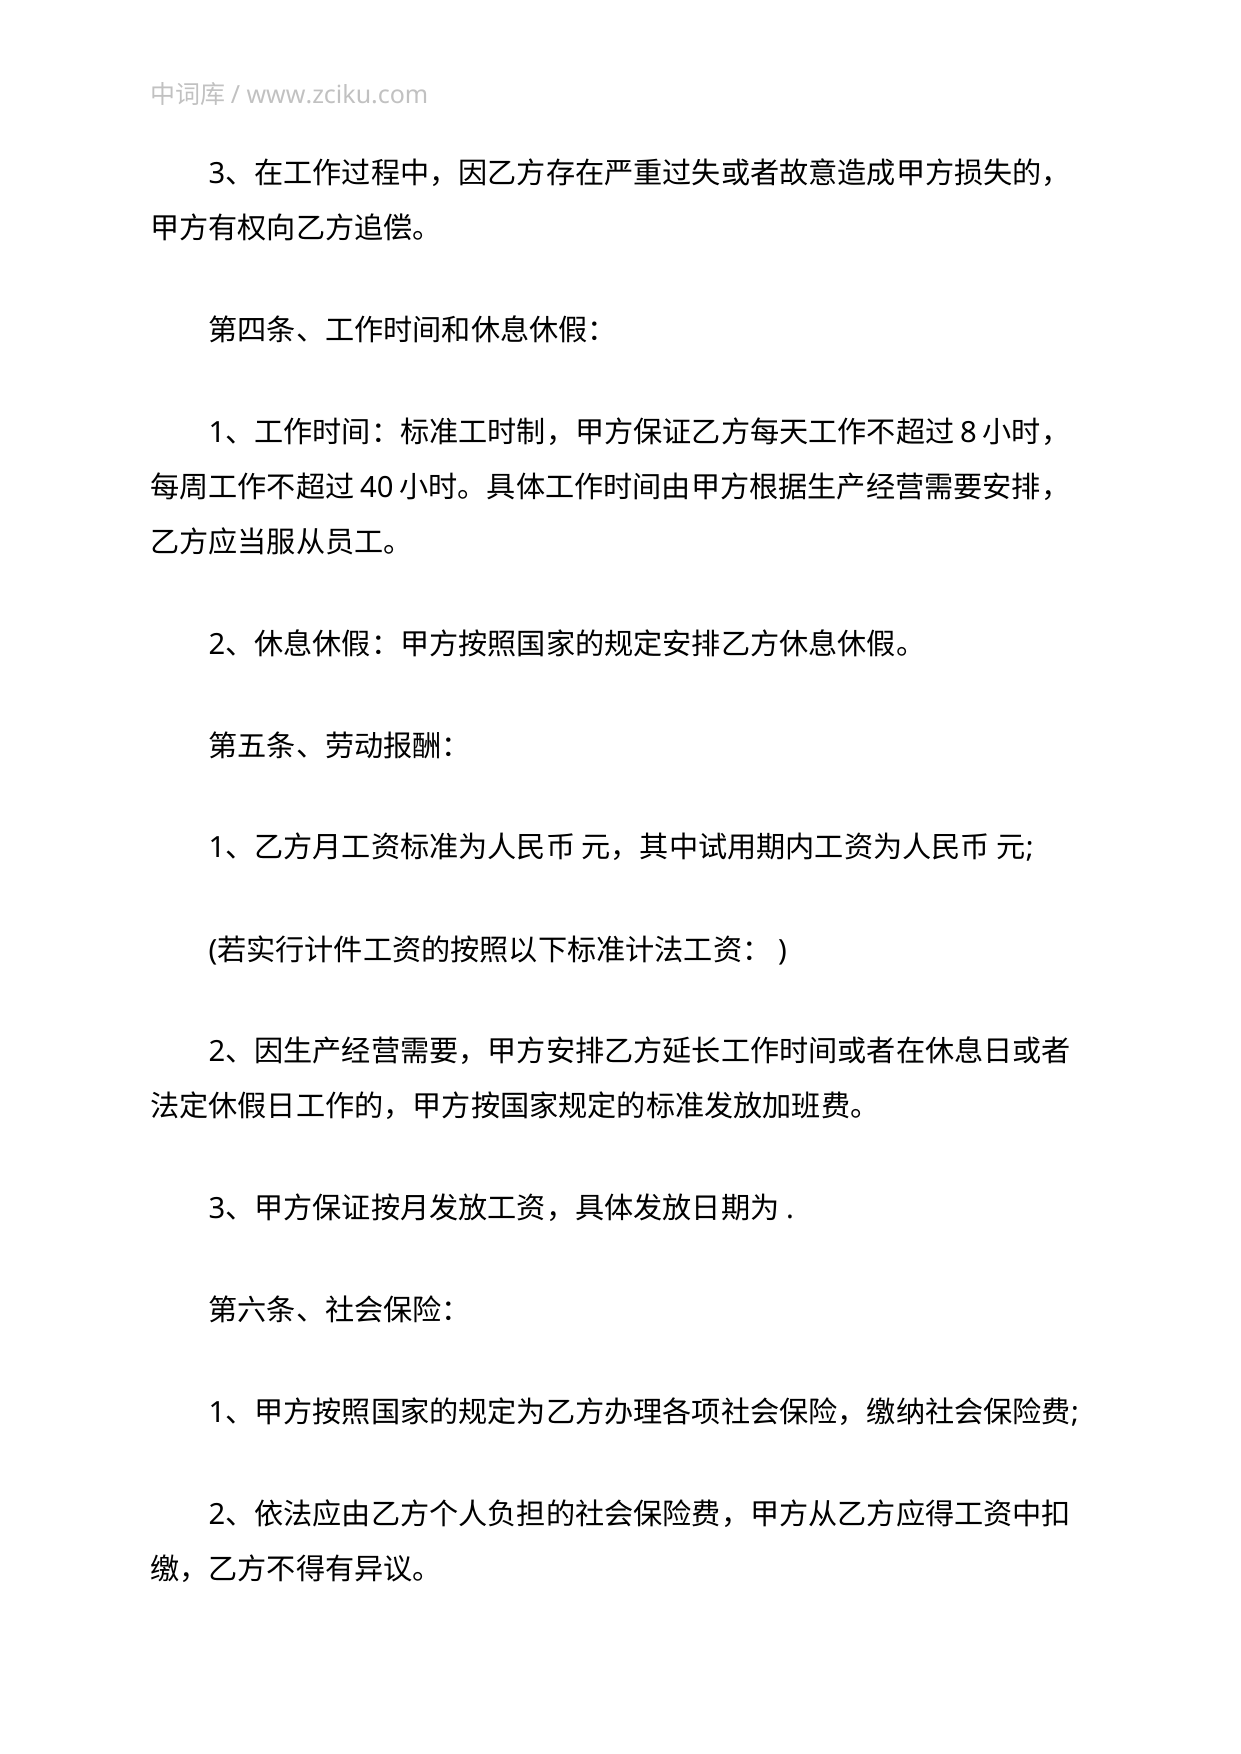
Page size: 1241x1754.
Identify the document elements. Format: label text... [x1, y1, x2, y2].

text (若实行计件工资的按照以下标准计法工资： ) [150, 926, 1090, 968]
text 第五条、劳动报酬： [150, 722, 1090, 764]
text 第六条、社会保险： [150, 1287, 1090, 1329]
text 第四条、工作时间和休息休假： [150, 307, 1090, 349]
text 3、甲方保证按月发放工资，具体发放日期为 . [150, 1185, 1090, 1227]
text 1、乙方月工资标准为人民币 元，其中试用期内工资为人民币 元; [150, 824, 1090, 866]
text 2、因生产经营需要，甲方安排乙方延长工作时间或者在休息日或者法定休假日工作的，甲方按国家规定的标准发放加班费。 [150, 1028, 1090, 1125]
text 2、依法应由乙方个人负担的社会保险费，甲方从乙方应得工资中扣缴，乙方不得有异议。 [150, 1491, 1090, 1588]
text 2、休息休假：甲方按照国家的规定安排乙方休息休假。 [150, 620, 1090, 663]
text 1、甲方按照国家的规定为乙方办理各项社会保险，缴纳社会保险费; [150, 1388, 1090, 1431]
text 3、在工作过程中，因乙方存在严重过失或者故意造成甲方损失的，甲方有权向乙方追偿。 [150, 150, 1090, 247]
text 1、工作时间：标准工时制，甲方保证乙方每天工作不超过8小时，每周工作不超过40小时。具体工作时间由甲方根据生产经营需要安排，乙方应当服从员工。 [150, 408, 1090, 561]
